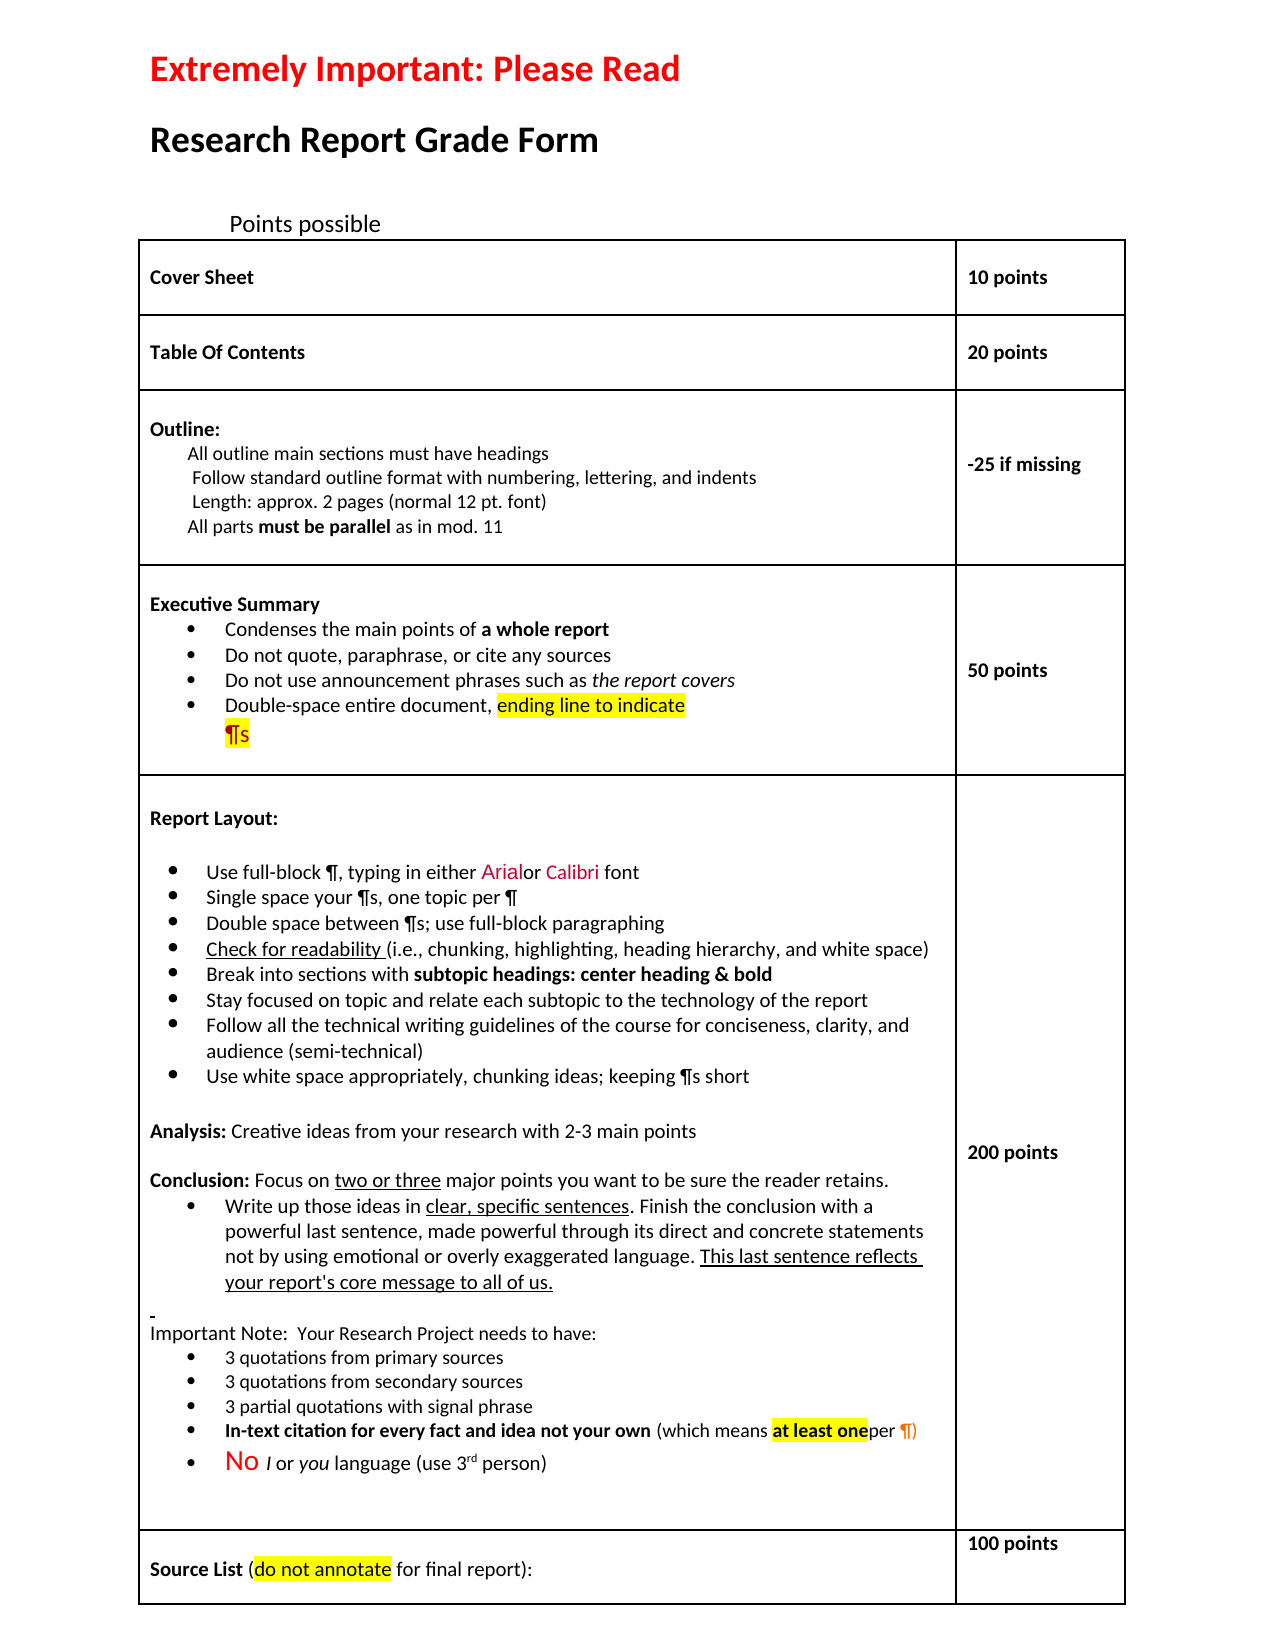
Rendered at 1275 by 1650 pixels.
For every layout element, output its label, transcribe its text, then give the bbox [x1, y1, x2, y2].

table_cell Outline: All outline main sections must have headings Follow standard outline format with numbering, lettering, and indents Length: approx. 2 pages (normal 12 pt. font) All parts must be parallel as in mod. 11 [140, 391, 955, 563]
table_cell -25 if missing [957, 391, 1124, 563]
table_header Cover Sheet [140, 241, 955, 313]
table_cell 100 points [957, 1531, 1124, 1603]
table_cell Report Layout: Use full-block ¶, typing in either Arialor Calibri font Single space your ¶s, one topic per ¶ Double space between ¶s; use full-block paragraphing Check for readability (i.e., chunking, highlighting, heading hierarchy, and white space) Break into sections with subtopic headings: center heading & bold Stay focused on topic and relate each subtopic to the technology of the report Follow all the technical writing guidelines of the course for conciseness, clarity, and audience (semi-technical) Use white space appropriately, chunking ideas; keeping ¶s short Analysis: Creative ideas from your research with 2-3 main points Conclusion: Focus on two or three major points you want to be sure the reader retains. Write up those ideas in clear, specific sentences. Finish the conclusion with a powerful last sentence, made powerful through its direct and concrete statements not by using emotional or overly exaggerated language. This last sentence reflects your report's core message to all of us. Important Note: Your Research Project needs to have: 3 quotations from primary sources 3 quotations from secondary sources 3 partial quotations with signal phrase In-text citation for every fact and idea not your own (which means at least oneper ¶) No I or you language (use 3rd person) [140, 776, 955, 1528]
table_cell Executive Summary Condenses the main points of a whole report Do not quote, paraphrase, or cite any sources Do not use announcement phrases such as the report covers Double-space entire document, ending line to indicate ¶s [140, 566, 955, 774]
text Research Report Grade Form [150, 116, 1125, 162]
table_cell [140, 1531, 955, 1603]
text Points possible [150, 208, 1200, 238]
table_header 10 points [957, 241, 1124, 313]
table_cell 200 points [957, 776, 1124, 1528]
table_cell 50 points [957, 566, 1124, 774]
table_cell Table Of Contents [140, 316, 955, 388]
table_cell 20 points [957, 316, 1124, 388]
text Extremely Important: Please Read [150, 45, 1125, 91]
